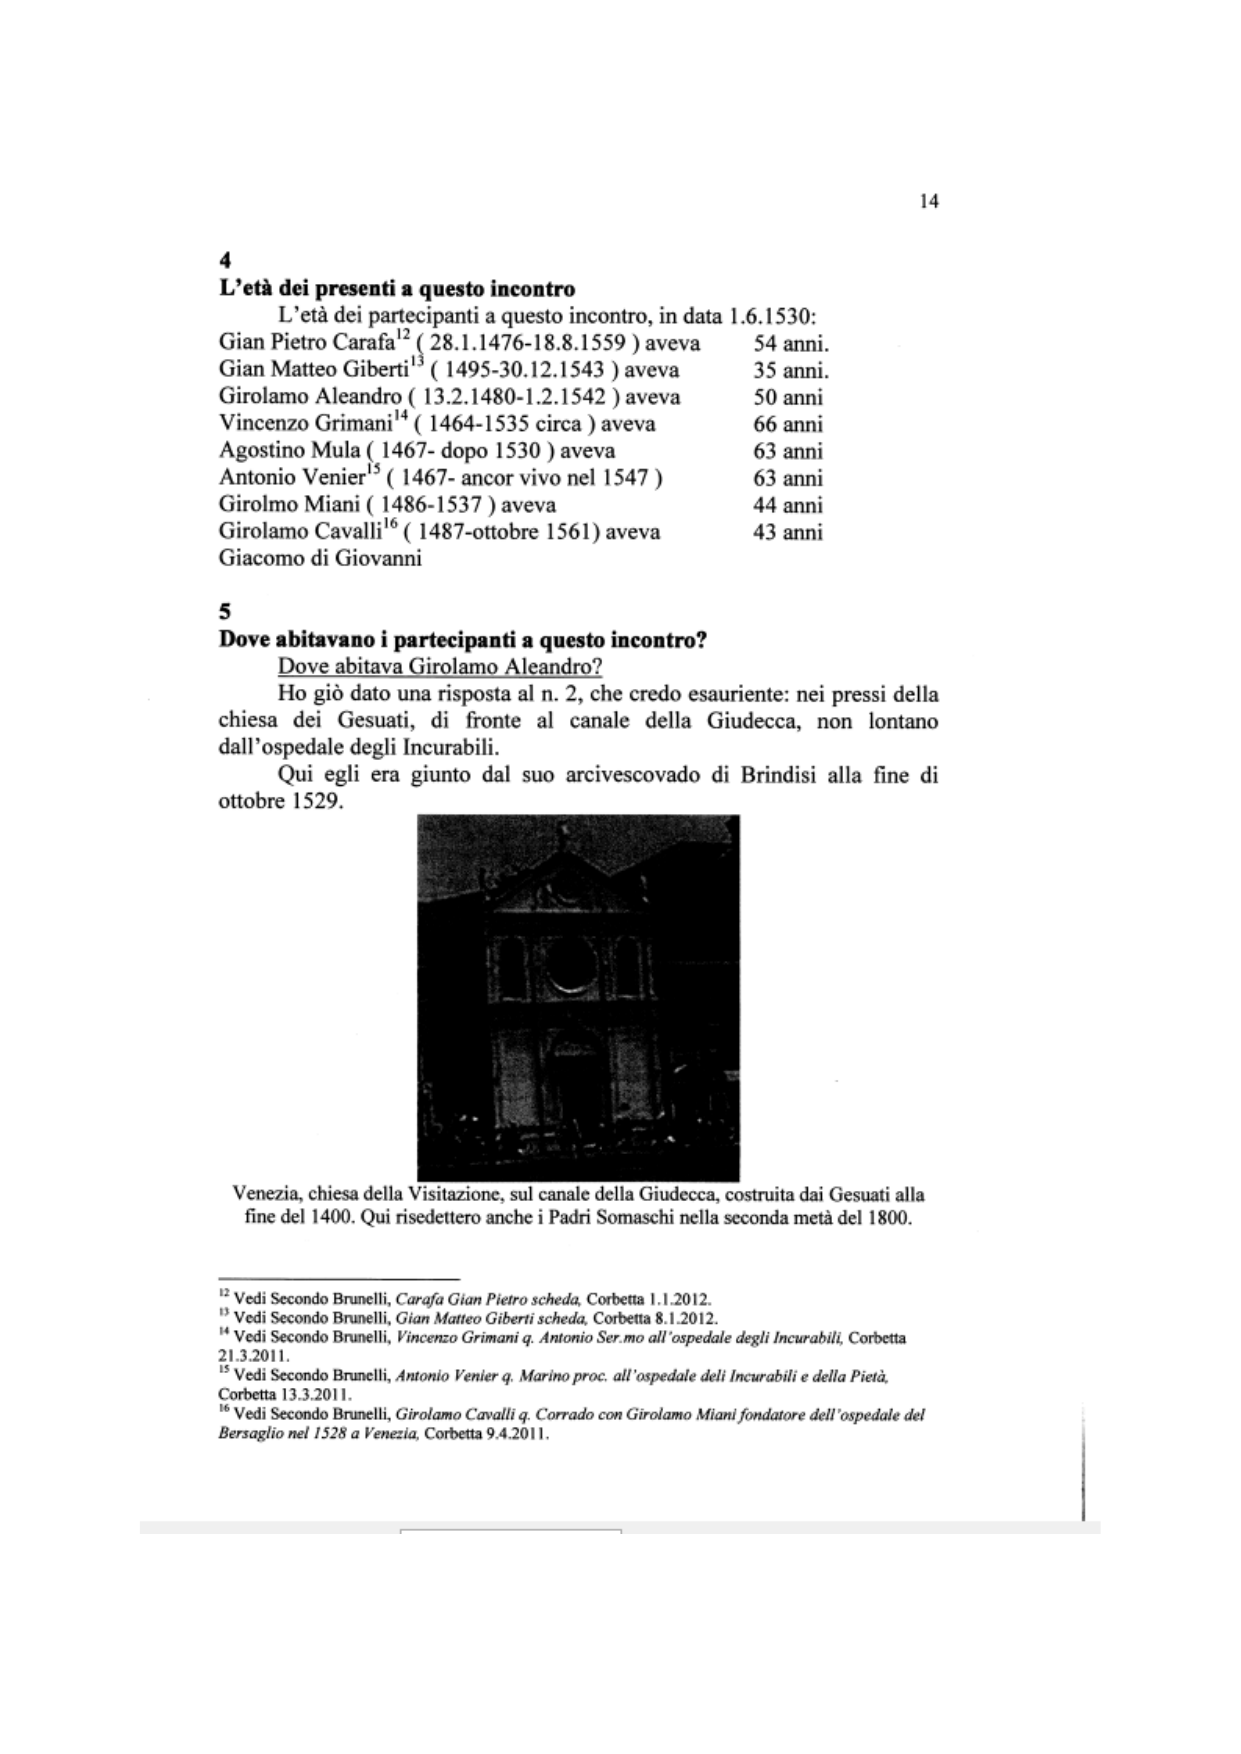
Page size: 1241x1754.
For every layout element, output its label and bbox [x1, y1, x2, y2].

picture [139, 147, 1101, 1534]
